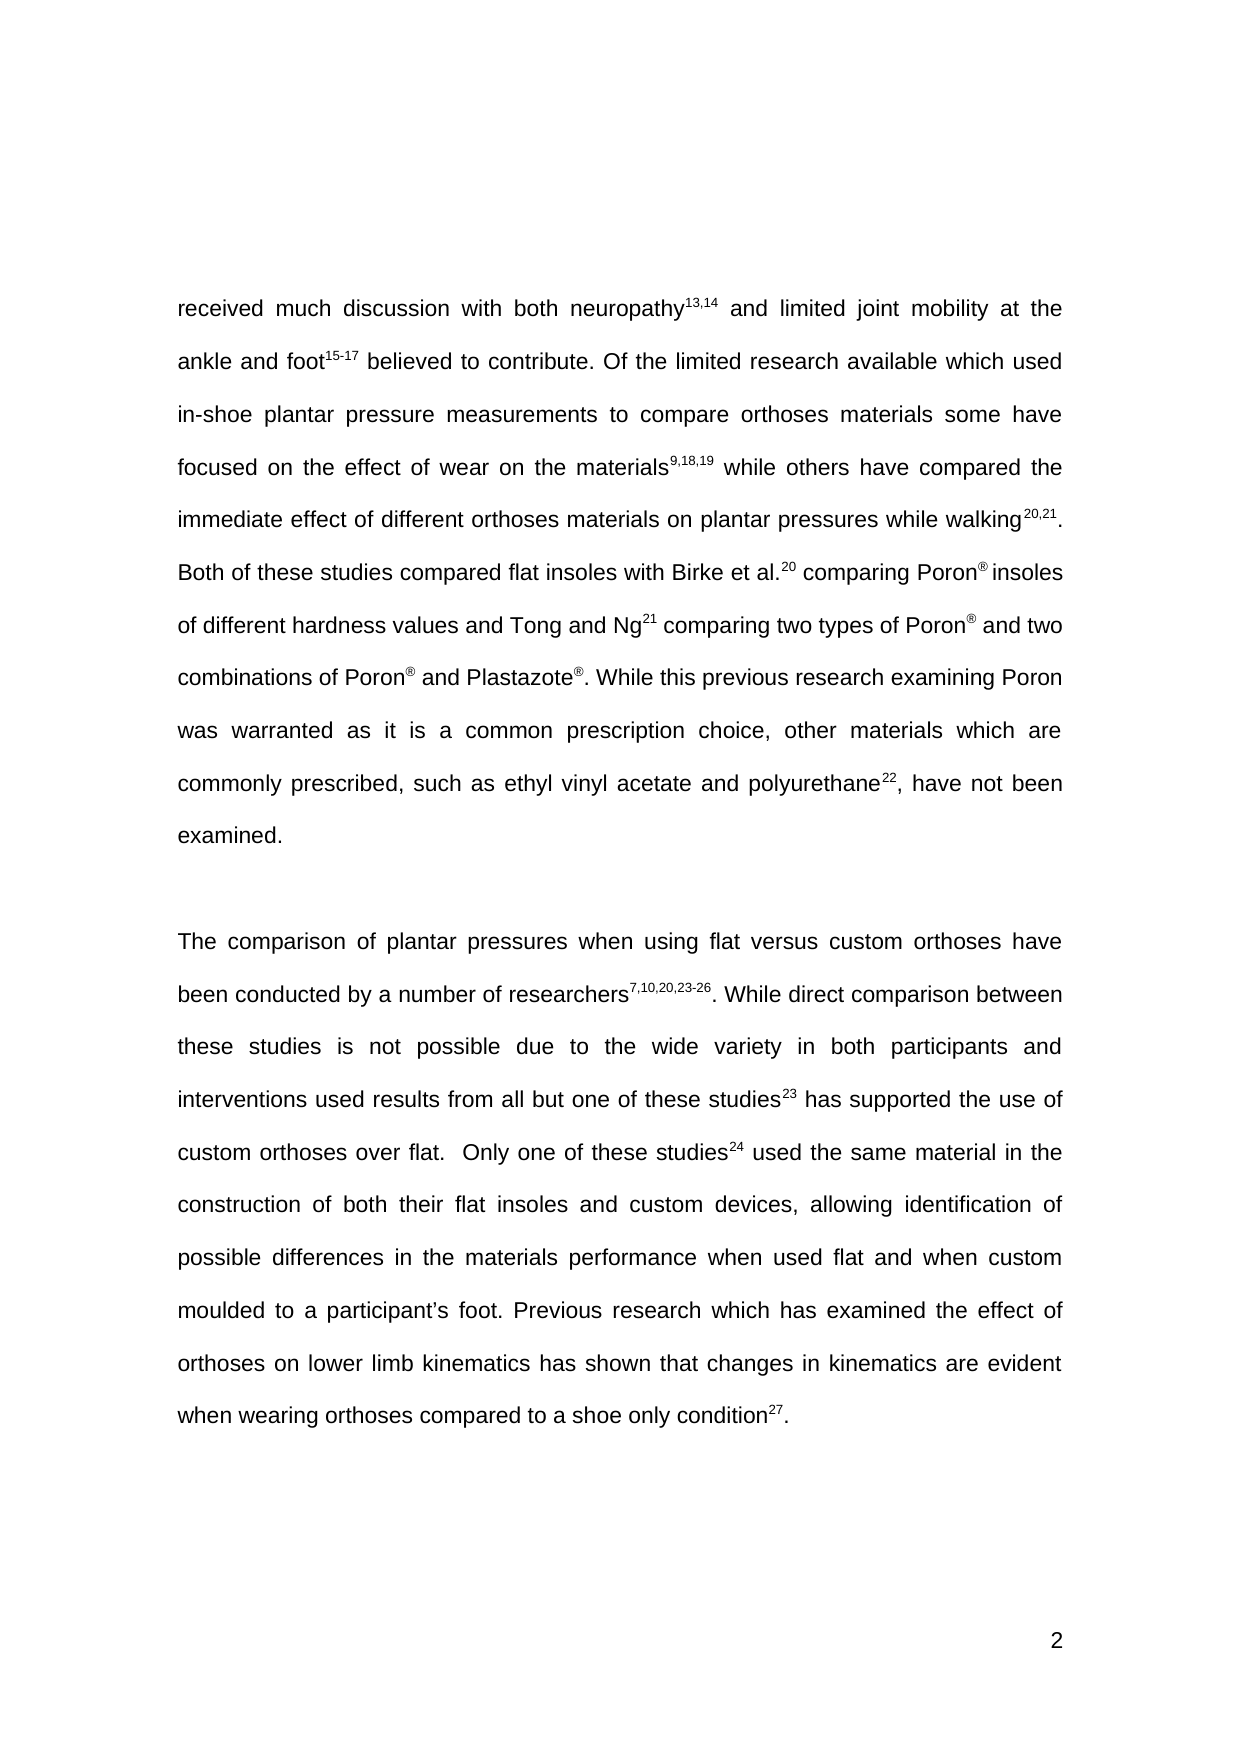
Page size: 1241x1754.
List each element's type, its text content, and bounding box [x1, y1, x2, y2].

text The comparison of plantar pressures when using flat versus custom orthoses have been conducted by a number of researchers7,10,20,23-26. While direct comparison between these studies is not possible due to the wide variety in both participants and interventions used results from all but one of these studies23 has supported the use of custom orthoses over flat. Only one of these studies24 used the same material in the construction of both their flat insoles and custom devices, allowing identification of possible differences in the materials performance when used flat and when custom moulded to a participant’s foot. Previous research which has examined the effect of orthoses on lower limb kinematics has shown that changes in kinematics are evident when wearing orthoses compared to a shoe only condition27. [177, 928, 1063, 1428]
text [177, 295, 1063, 849]
